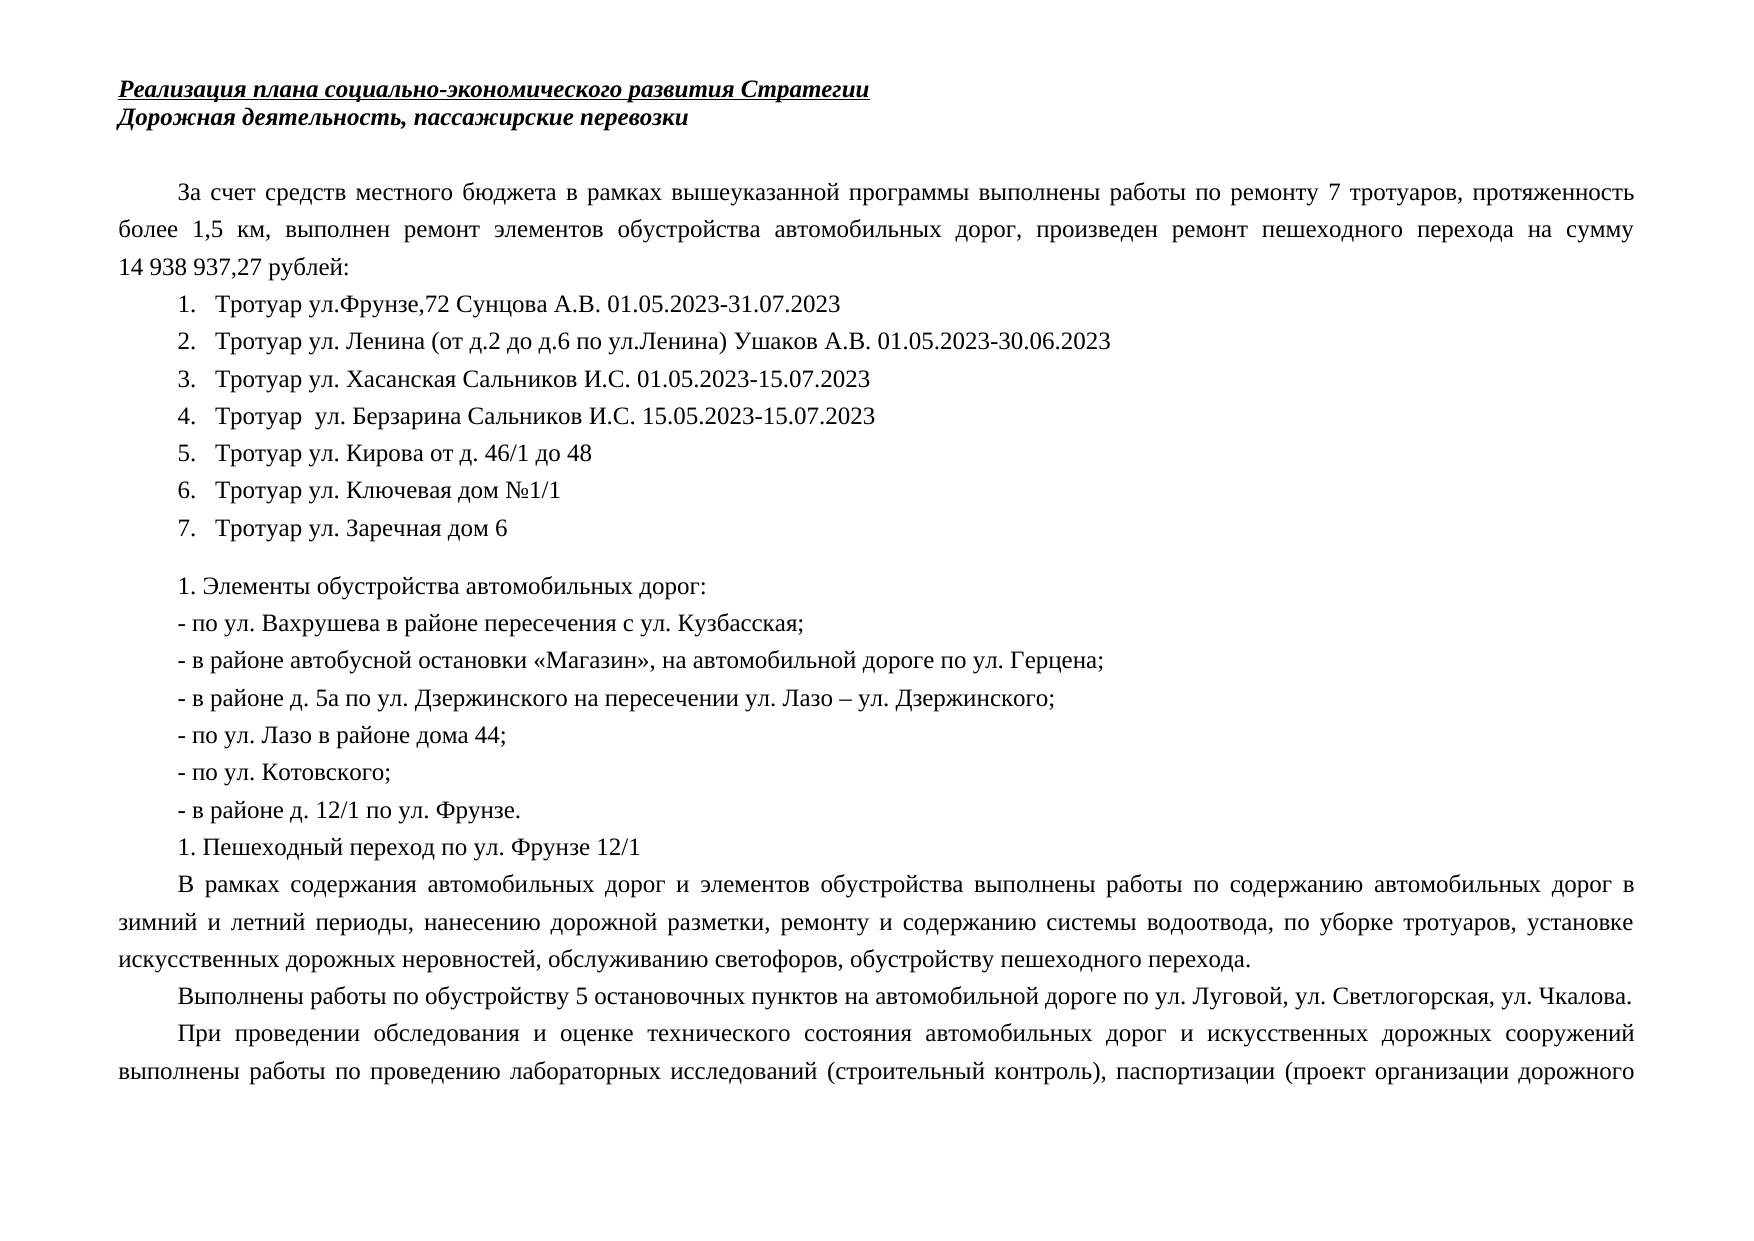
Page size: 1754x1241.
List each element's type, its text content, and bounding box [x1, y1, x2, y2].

list Тротуар ул. Кирова от д. 46/1 до 48 [177, 438, 1636, 467]
text - по ул. Лазо в районе дома 44; [118, 720, 1636, 749]
list Тротуар ул. Берзарина Сальников И.С. 15.05.2023-15.07.2023 [177, 401, 1636, 430]
text 1. Пешеходный переход по ул. Фрунзе 12/1 [118, 832, 1636, 861]
text Выполнены работы по обустройству 5 остановочных пунктов на автомобильной дороге по ул. Луговой, ул. Светлогорская, ул. Чкалова. [118, 981, 1636, 1010]
list Тротуар ул. Заречная дом 6 [177, 513, 1636, 542]
text 1. Элементы обустройства автомобильных дорог: [118, 571, 1636, 600]
text За счет средств местного бюджета в рамках вышеуказанной программы выполнены работы по ремонту 7 тротуаров, протяженность более 1,5 км, выполнен ремонт элементов обустройства автомобильных дорог, произведен ремонт пешеходного перехода на сумму 14 938 937,27 рублей: [118, 177, 1636, 281]
text В рамках содержания автомобильных дорог и элементов обустройства выполнены работы по содержанию автомобильных дорог в зимний и летний периоды, нанесению дорожной разметки, ремонту и содержанию системы водоотвода, по уборке тротуаров, установке искусственных дорожных неровностей, обслуживанию светофоров, обустройству пешеходного перехода. [118, 869, 1636, 973]
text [118, 1018, 1636, 1084]
text - в районе д. 5а по ул. Дзержинского на пересечении ул. Лазо – ул. Дзержинского; [118, 683, 1636, 712]
text - в районе автобусной остановки «Магазин», на автомобильной дороге по ул. Герцена; [118, 646, 1636, 674]
list Тротуар ул. Ленина (от д.2 до д.6 по ул.Ленина) Ушаков А.В. 01.05.2023-30.06.2023 [177, 326, 1636, 355]
text - по ул. Вахрушева в районе пересечения с ул. Кузбасская; [118, 608, 1636, 637]
list Тротуар ул. Ключевая дом №1/1 [177, 476, 1636, 504]
list Тротуар ул.Фрунзе,72 Сунцова А.В. 01.05.2023-31.07.2023 [177, 289, 1636, 318]
text - по ул. Котовского; [118, 757, 1636, 786]
list Тротуар ул. Хасанская Сальников И.С. 01.05.2023-15.07.2023 [177, 364, 1636, 392]
text - в районе д. 12/1 по ул. Фрунзе. [118, 795, 1636, 823]
